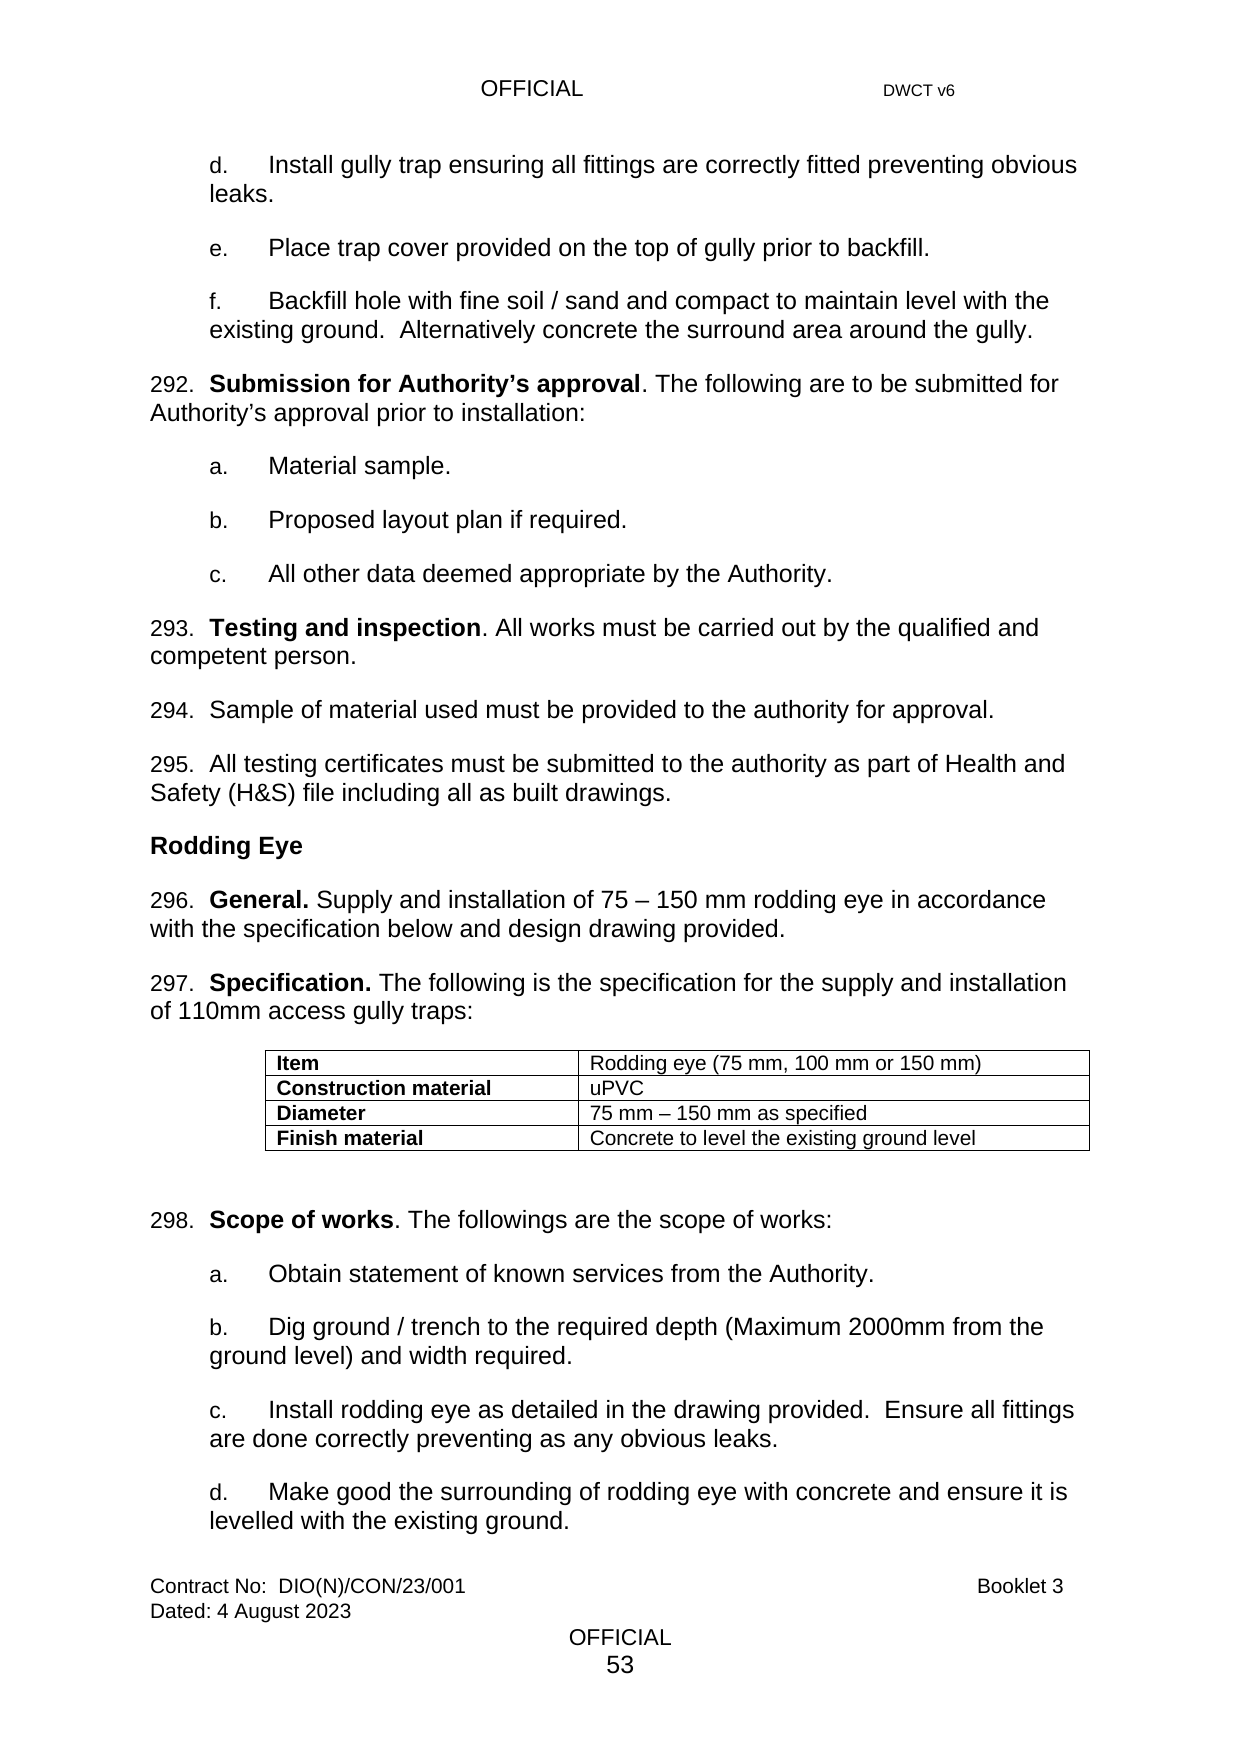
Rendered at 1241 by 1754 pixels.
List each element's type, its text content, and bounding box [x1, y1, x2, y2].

table_header Rodding eye (75 mm, 100 mm or 150 mm) [579, 1051, 1089, 1075]
subtitle Install gully trap ensuring all fittings are correctly fitted preventing obvious leaks. [209, 150, 1090, 207]
subtitle Dig ground / trench to the required depth (Maximum 2000mm from the ground level) and width required. [209, 1312, 1090, 1370]
subtitle Submission for Authority’s approval. The following are to be submitted for Authority’s approval prior to installation: [150, 369, 1090, 426]
subtitle Place trap cover provided on the top of gully prior to backfill. [209, 232, 1090, 261]
subtitle All other data deemed appropriate by the Authority. [209, 559, 1090, 587]
table_cell Concrete to level the existing ground level [579, 1126, 1089, 1150]
table_cell Finish material [266, 1126, 578, 1150]
subtitle All testing certificates must be submitted to the authority as part of Health and Safety (H&S) file including all as built drawings. [150, 749, 1090, 806]
subtitle General. Supply and installation of 75 – 150 mm rodding eye in accordance with the specification below and design drawing provided. [150, 885, 1090, 942]
subtitle Obtain statement of known services from the Authority. [209, 1258, 1090, 1287]
subtitle Scope of works. The followings are the scope of works: [150, 1205, 1090, 1233]
subtitle Material sample. [209, 451, 1090, 480]
subtitle Install rodding eye as detailed in the drawing provided. Ensure all fittings are done correctly preventing as any obvious leaks. [209, 1395, 1090, 1452]
subtitle Specification. The following is the specification for the supply and installation of 110mm access gully traps: [150, 967, 1090, 1025]
subtitle Make good the surrounding of rodding eye with concrete and ensure it is levelled with the existing ground. [209, 1477, 1090, 1535]
table_cell uPVC [579, 1076, 1089, 1100]
table_cell 75 mm – 150 mm as specified [579, 1101, 1089, 1125]
subtitle Backfill hole with fine soil / sand and compact to maintain level with the existing ground. Alternatively concrete the surround area around the gully. [209, 286, 1090, 344]
table_header Item [266, 1051, 578, 1075]
subtitle Testing and inspection. All works must be carried out by the qualified and competent person. [150, 612, 1090, 670]
subtitle Sample of material used must be provided to the authority for approval. [150, 695, 1090, 724]
table_cell Diameter [266, 1101, 578, 1125]
table_cell Construction material [266, 1076, 578, 1100]
subtitle Rodding Eye [150, 831, 1090, 860]
subtitle Proposed layout plan if required. [209, 505, 1090, 534]
